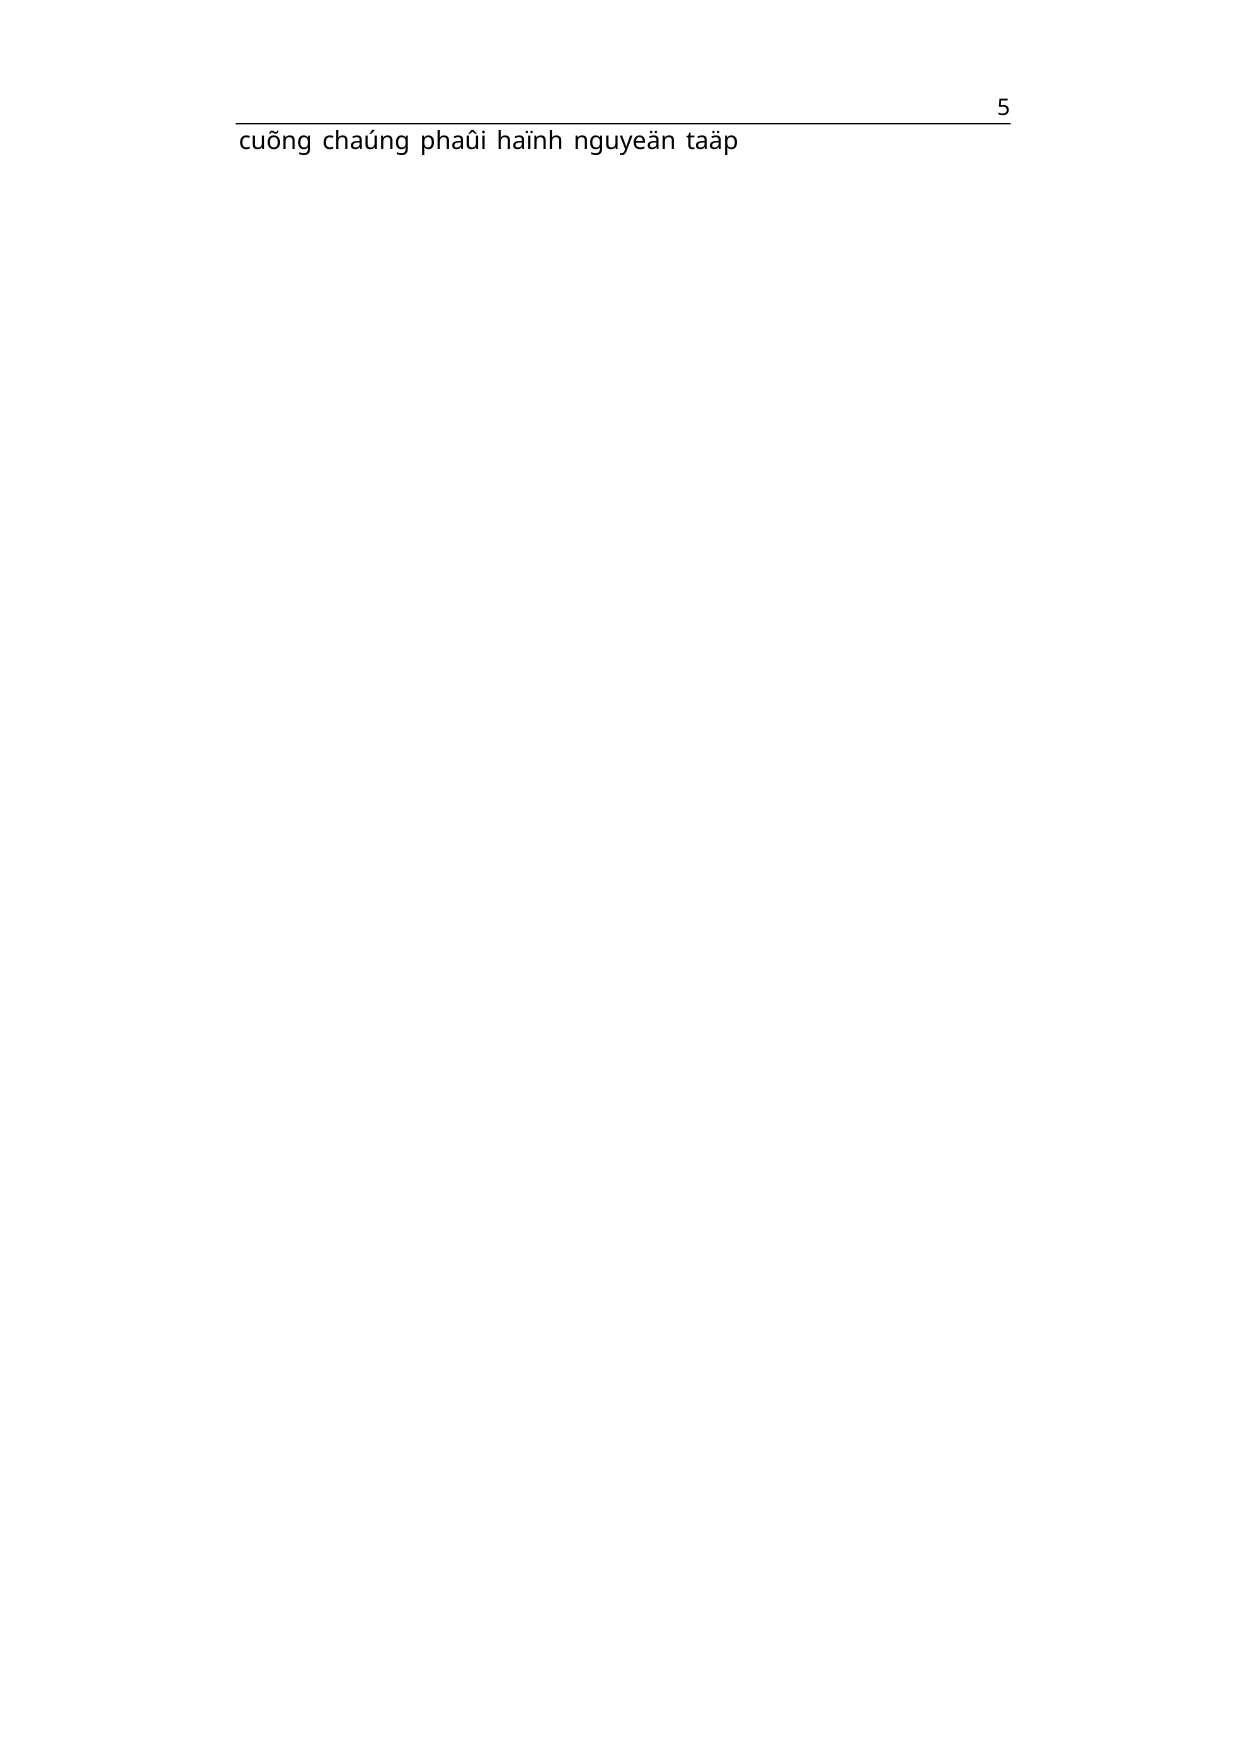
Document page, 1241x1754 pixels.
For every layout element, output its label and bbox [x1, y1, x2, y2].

text [239, 123, 1008, 156]
